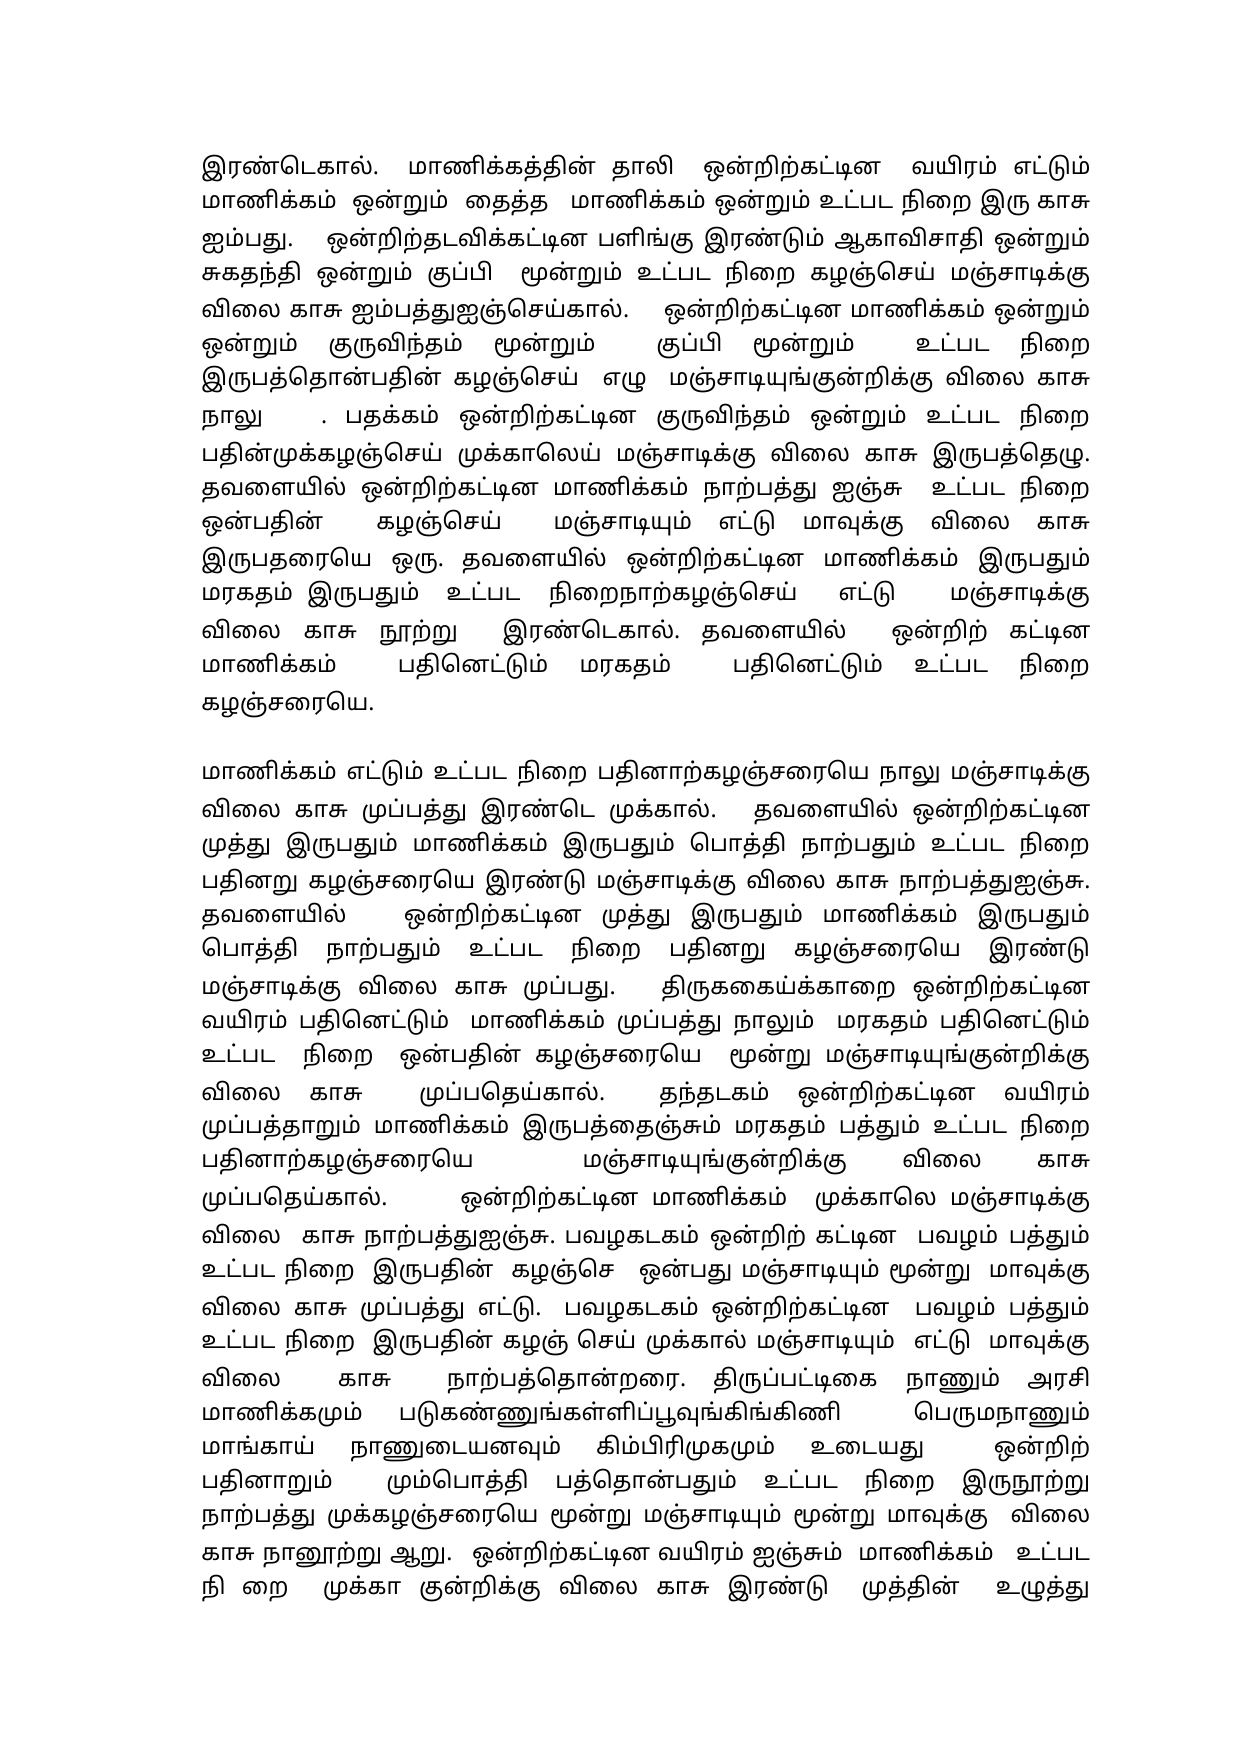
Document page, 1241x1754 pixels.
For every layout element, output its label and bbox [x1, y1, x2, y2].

list [201, 759, 1090, 1603]
list [201, 150, 1090, 719]
